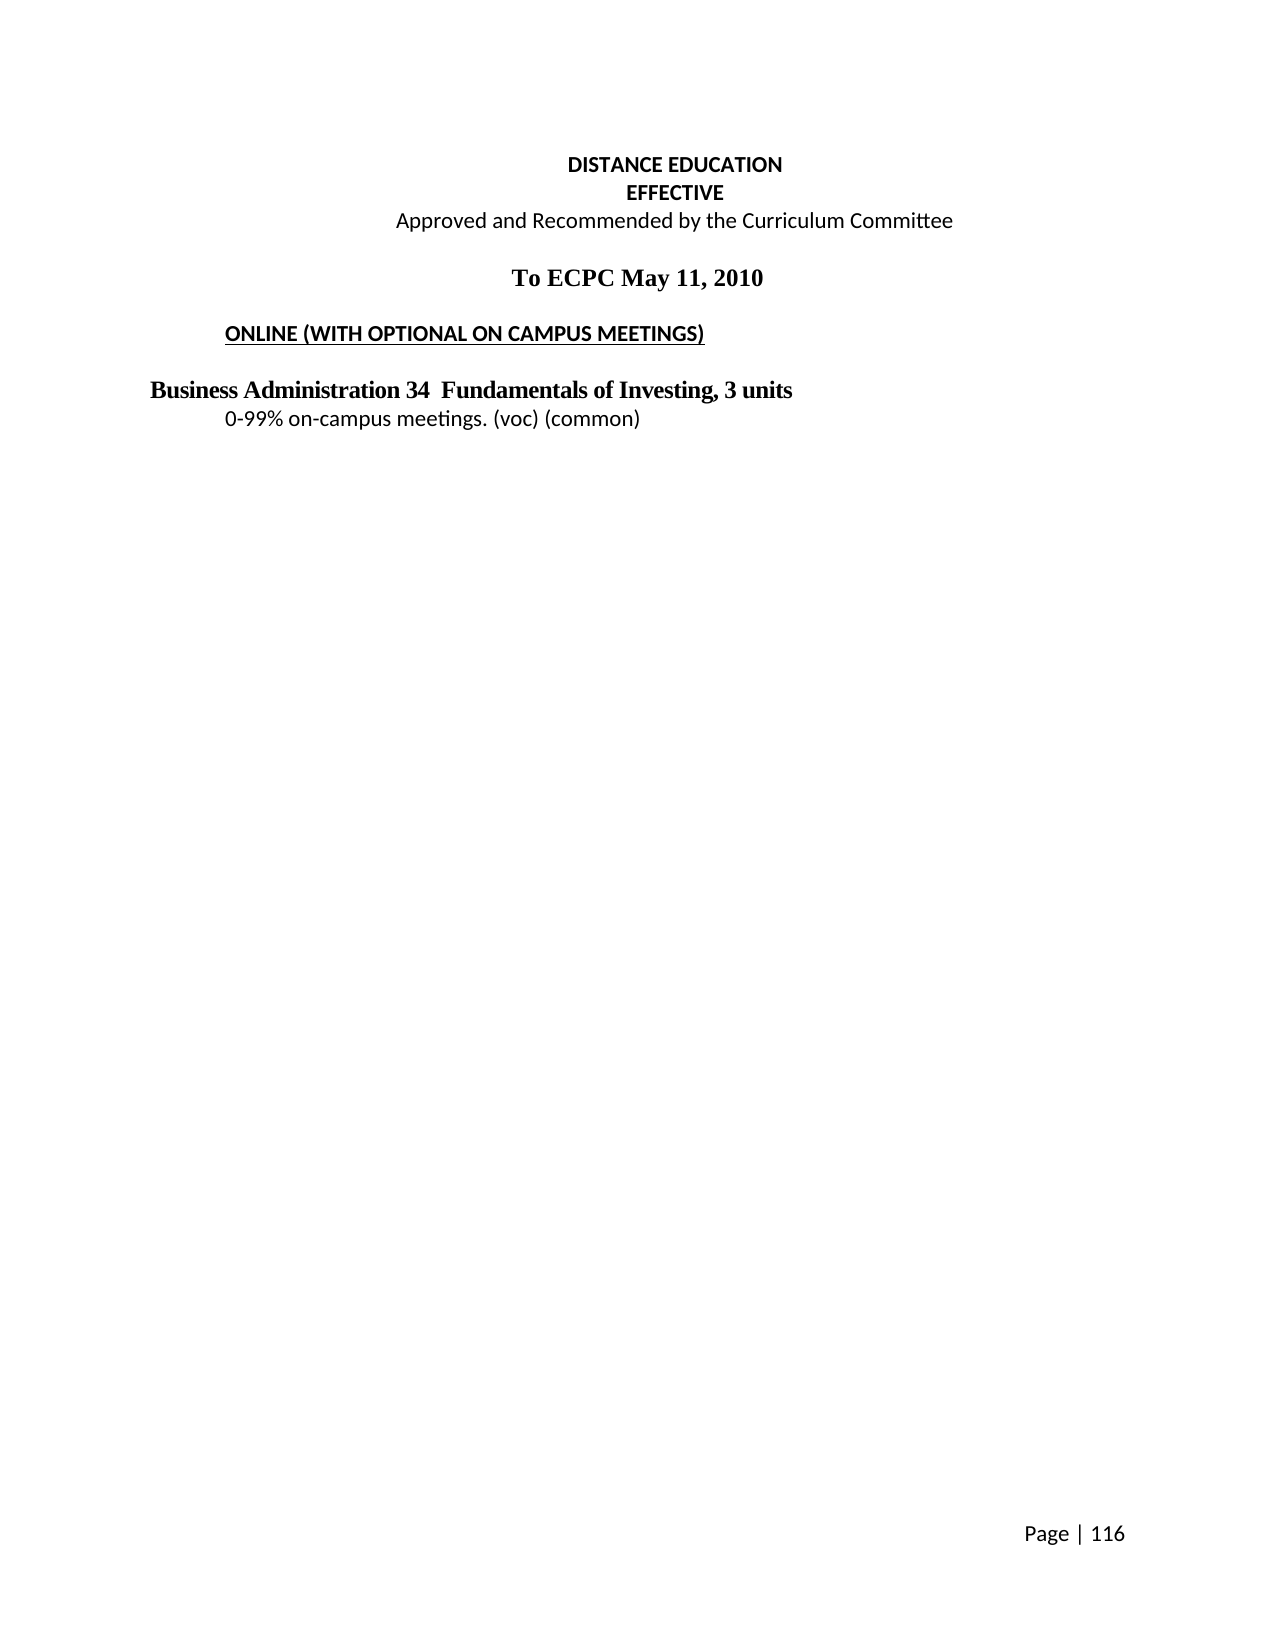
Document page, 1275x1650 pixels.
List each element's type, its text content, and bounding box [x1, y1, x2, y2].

text Approved and Recommended by the Curriculum Committee [225, 206, 1125, 234]
subtitle Business Administration 34 Fundamentals of Investing, 3 units [150, 376, 1125, 404]
text ONLINE (WITH OPTIONAL ON CAMPUS MEETINGS) [225, 319, 1125, 348]
text EFFECTIVE [225, 178, 1125, 206]
text DISTANCE EDUCATION [225, 150, 1125, 178]
title To ECPC May 11, 2010 [150, 263, 1125, 292]
text 0-99% on-campus meetings. (voc) (common) [225, 404, 1125, 432]
